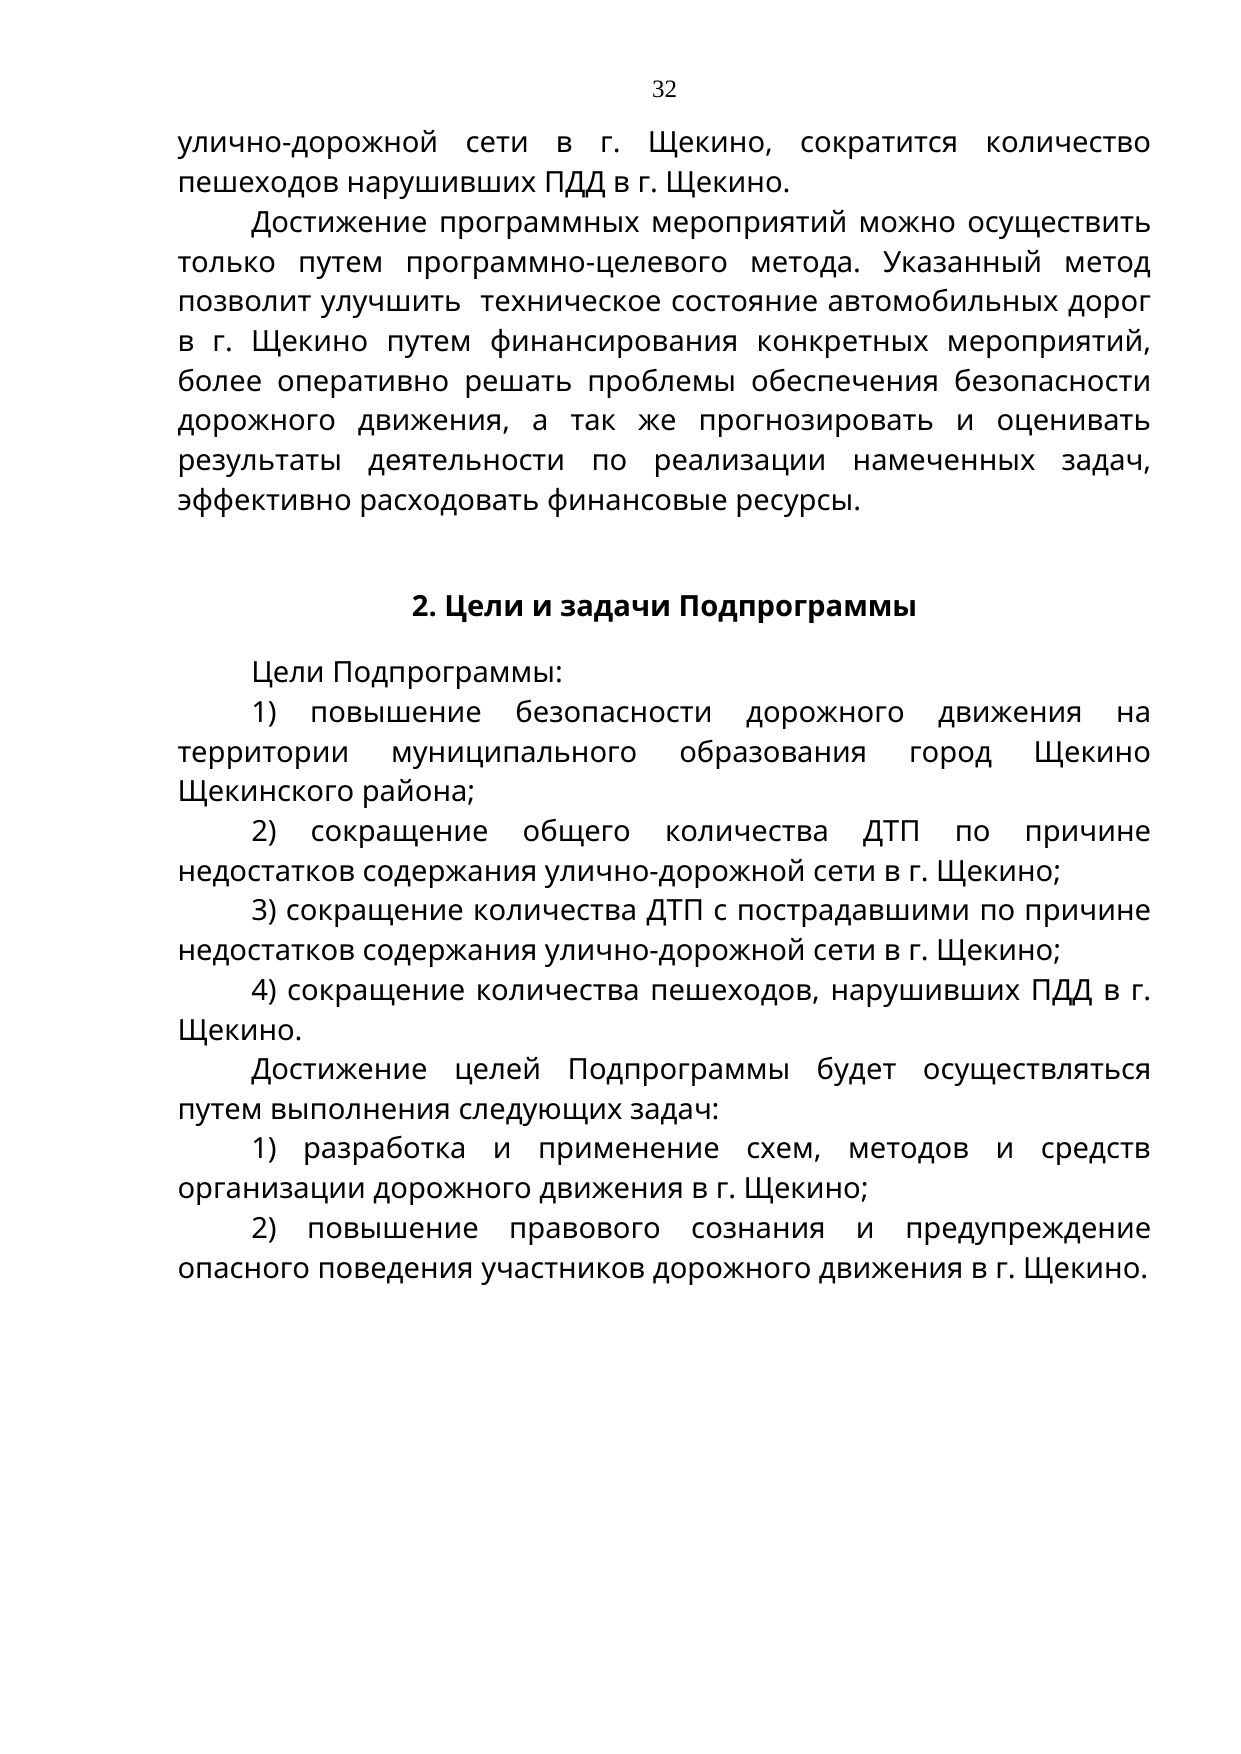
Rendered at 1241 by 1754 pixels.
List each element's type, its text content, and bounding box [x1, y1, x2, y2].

text 2) сокращение общего количества ДТП по причине недостатков содержания улично-дорожной сети в г. Щекино; [177, 810, 1152, 890]
text 1) повышение безопасности дорожного движения на территории муниципального образования город Щекино Щекинского района; [177, 691, 1152, 810]
text 1) разработка и применение схем, методов и средств организации дорожного движения в г. Щекино; [177, 1128, 1152, 1207]
text Достижение программных мероприятий можно осуществить только путем программно-целевого метода. Указанный метод позволит улучшить техническое состояние автомобильных дорог в г. Щекино путем финансирования конкретных мероприятий, более оперативно решать проблемы обеспечения безопасности дорожного движения, а так же прогнозировать и оценивать результаты деятельности по реализации намеченных задач, эффективно расходовать финансовые ресурсы. [177, 201, 1152, 519]
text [177, 122, 1152, 201]
text 3) сокращение количества ДТП с пострадавшими по причине недостатков содержания улично-дорожной сети в г. Щекино; [177, 890, 1152, 969]
text Цели Подпрограммы: [177, 652, 1152, 691]
text 4) сокращение количества пешеходов, нарушивших ПДД в г. Щекино. [177, 969, 1152, 1048]
text Достижение целей Подпрограммы будет осуществляться путем выполнения следующих задач: [177, 1048, 1152, 1128]
text 2. Цели и задачи Подпрограммы [177, 585, 1152, 625]
text 2) повышение правового сознания и предупреждение опасного поведения участников дорожного движения в г. Щекино. [177, 1207, 1152, 1287]
